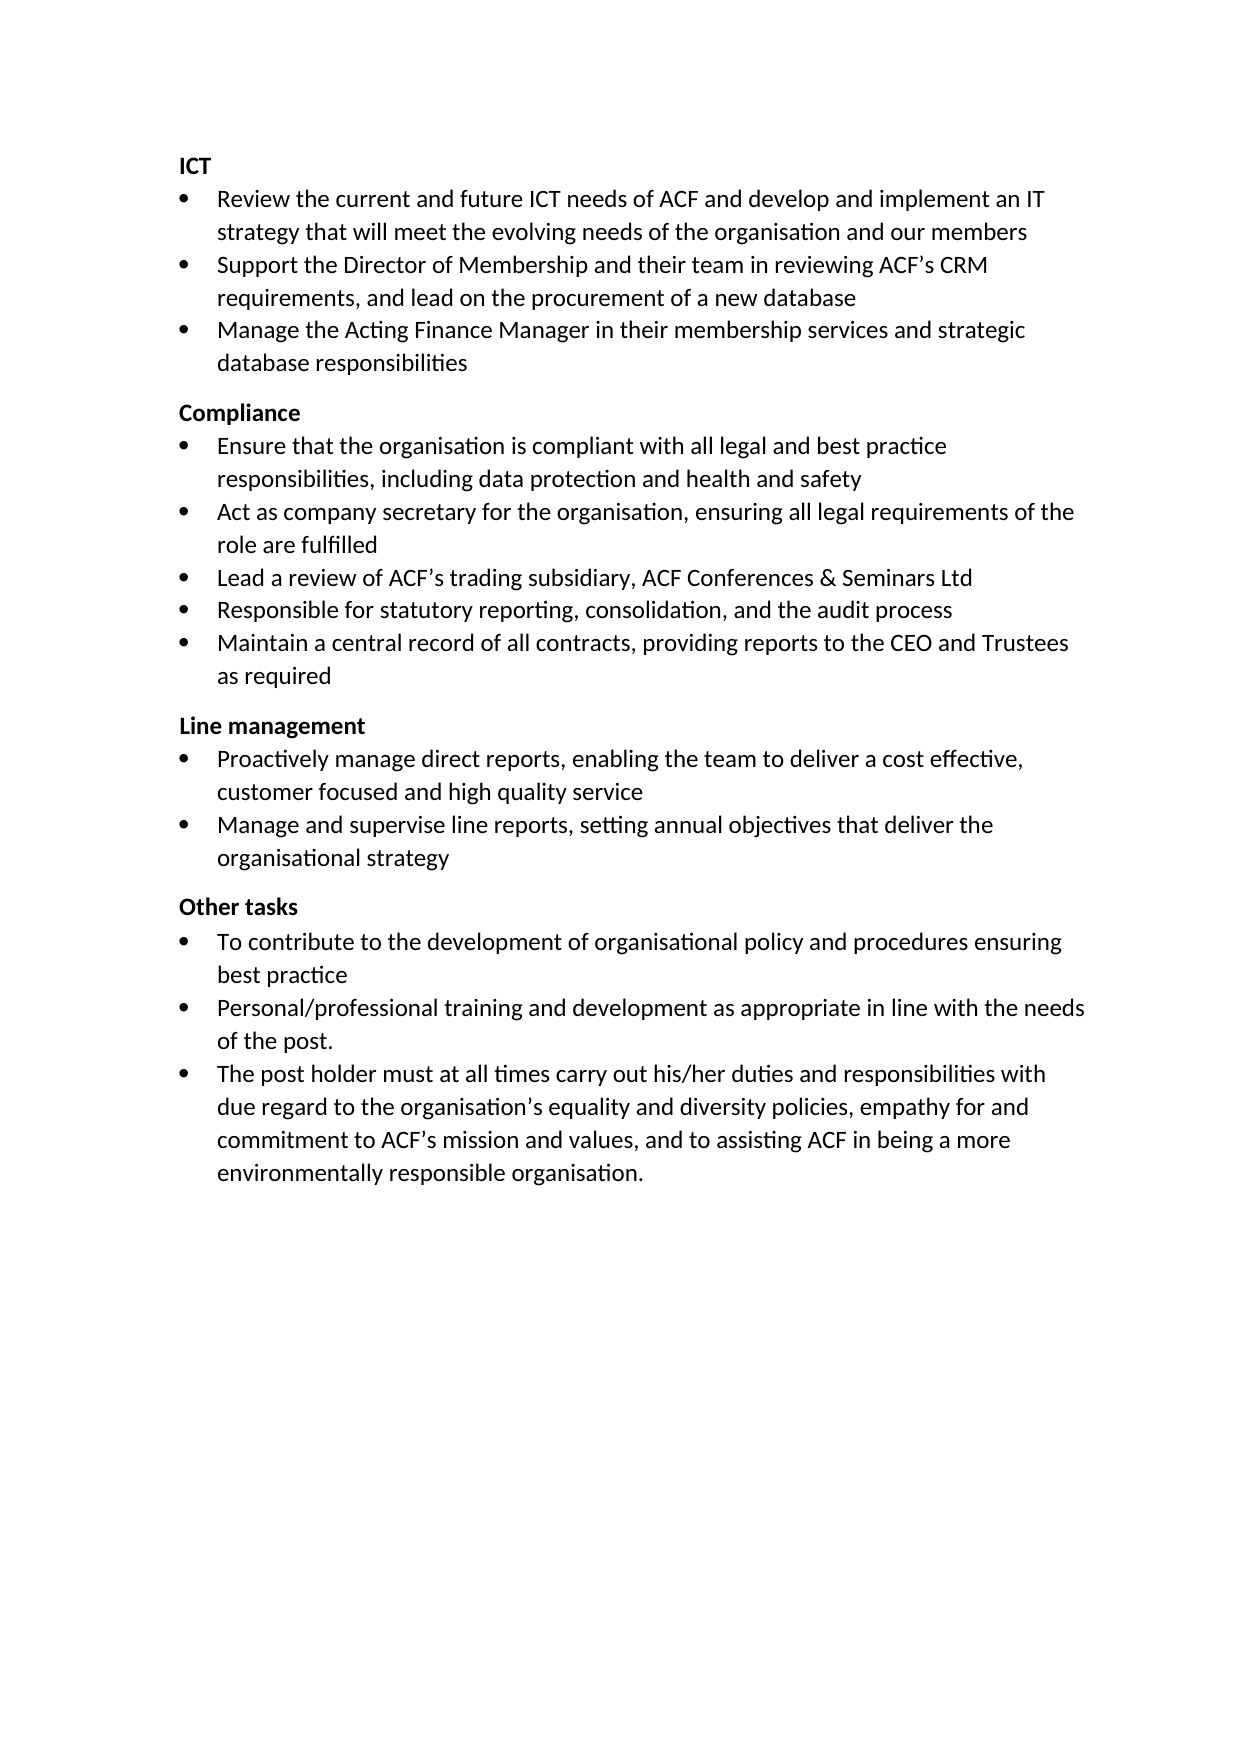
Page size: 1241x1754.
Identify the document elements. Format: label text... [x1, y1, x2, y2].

list The post holder must at all times carry out his/her duties and responsibilities with due regard to the organisation’s equality and diversity policies, empathy for and commitment to ACF’s mission and values, and to assisting ACF in being a more environmentally responsible organisation. [179, 1058, 1090, 1187]
text Line management [142, 710, 1090, 741]
list Lead a review of ACF’s trading subsidiary, ACF Conferences & Seminars Ltd [179, 562, 1090, 592]
list Ensure that the organisation is compliant with all legal and best practice responsibilities, including data protection and health and safety [179, 430, 1090, 493]
text ICT [179, 150, 1090, 181]
list Review the current and future ICT needs of ACF and develop and implement an IT strategy that will meet the evolving needs of the organisation and our members [179, 183, 1090, 246]
list Responsible for statutory reporting, consolidation, and the audit process [179, 594, 1090, 625]
text Other tasks [142, 891, 1090, 922]
list Act as company secretary for the organisation, ensuring all legal requirements of the role are fulfilled [179, 496, 1090, 559]
list Maintain a central record of all contracts, providing reports to the CEO and Trustees as required [179, 627, 1090, 691]
list Manage and supervise line reports, setting annual objectives that deliver the organisational strategy [179, 809, 1090, 872]
list Proactively manage direct reports, enabling the team to deliver a cost effective, customer focused and high quality service [179, 743, 1090, 806]
list Personal/professional training and development as appropriate in line with the needs of the post. [179, 992, 1090, 1056]
list Manage the Acting Finance Manager in their membership services and strategic database responsibilities [179, 314, 1090, 378]
text Compliance [179, 397, 1090, 428]
list Support the Director of Membership and their team in reviewing ACF’s CRM requirements, and lead on the procurement of a new database [179, 249, 1090, 312]
list To contribute to the development of organisational policy and procedures ensuring best practice [179, 926, 1090, 990]
